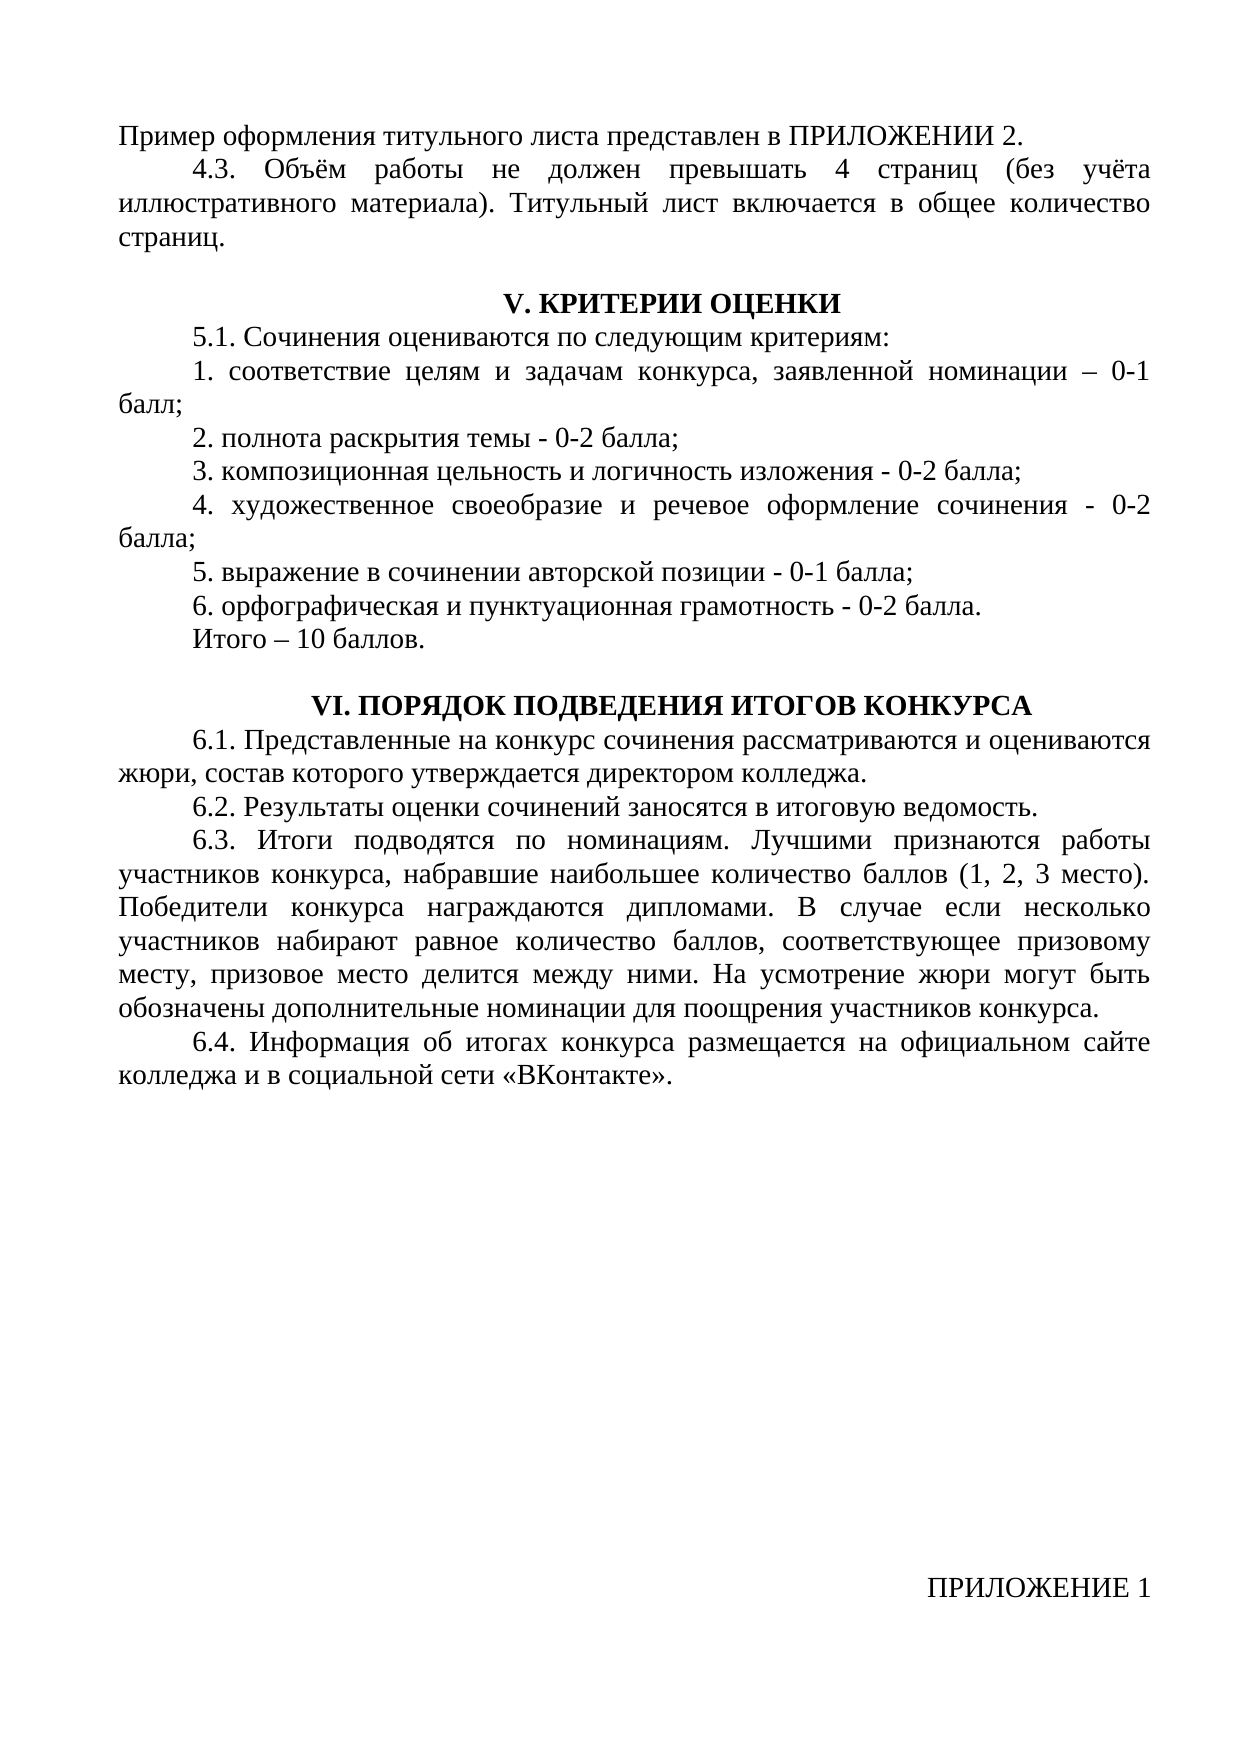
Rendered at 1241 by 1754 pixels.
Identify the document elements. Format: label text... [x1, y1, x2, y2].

text V. КРИТЕРИИ ОЦЕНКИ [118, 286, 1152, 319]
text 1. соответствие целям и задачам конкурса, заявленной номинации – 0-1 балл; [118, 353, 1152, 420]
text VI. ПОРЯДОК ПОДВЕДЕНИЯ ИТОГОВ КОНКУРСА [118, 688, 1152, 722]
text 6.2. Результаты оценки сочинений заносятся в итоговую ведомость. [118, 789, 1152, 822]
text 4.3. Объём работы не должен превышать 4 страниц (без учёта иллюстративного материала). Титульный лист включается в общее количество страниц. [118, 152, 1152, 252]
list Пример оформления титульного листа представлен в ПРИЛОЖЕНИИ 2. [118, 118, 1152, 152]
text 5. выражение в сочинении авторской позиции - 0-1 балла; [118, 554, 1152, 588]
text 2. полнота раскрытия темы - 0-2 балла; [118, 420, 1152, 453]
text 4. художественное своеобразие и речевое оформление сочинения - 0-2 балла; [118, 487, 1152, 554]
list 6.4. Информация об итогах конкурса размещается на официальном сайте колледжа и в социальной сети «ВКонтакте». [118, 1024, 1152, 1091]
text Итого – 10 баллов. [118, 621, 1152, 655]
text ПРИЛОЖЕНИЕ 1 [118, 1566, 1152, 1604]
text 6. орфографическая и пунктуационная грамотность - 0-2 балла. [118, 588, 1152, 621]
text 6.1. Представленные на конкурс сочинения рассматриваются и оцениваются жюри, состав которого утверждается директором колледжа. [118, 722, 1152, 789]
text 3. композиционная цельность и логичность изложения - 0-2 балла; [118, 453, 1152, 487]
text 5.1. Сочинения оцениваются по следующим критериям: [118, 319, 1152, 353]
list 6.3. Итоги подводятся по номинациям. Лучшими признаются работы участников конкурса, набравшие наибольшее количество баллов (1, 2, 3 место). Победители конкурса награждаются дипломами. В случае если несколько участников набирают равное количество баллов, соответствующее призовому месту, призовое место делится между ними. На усмотрение жюри могут быть обозначены дополнительные номинации для поощрения участников конкурса. [118, 822, 1152, 1024]
